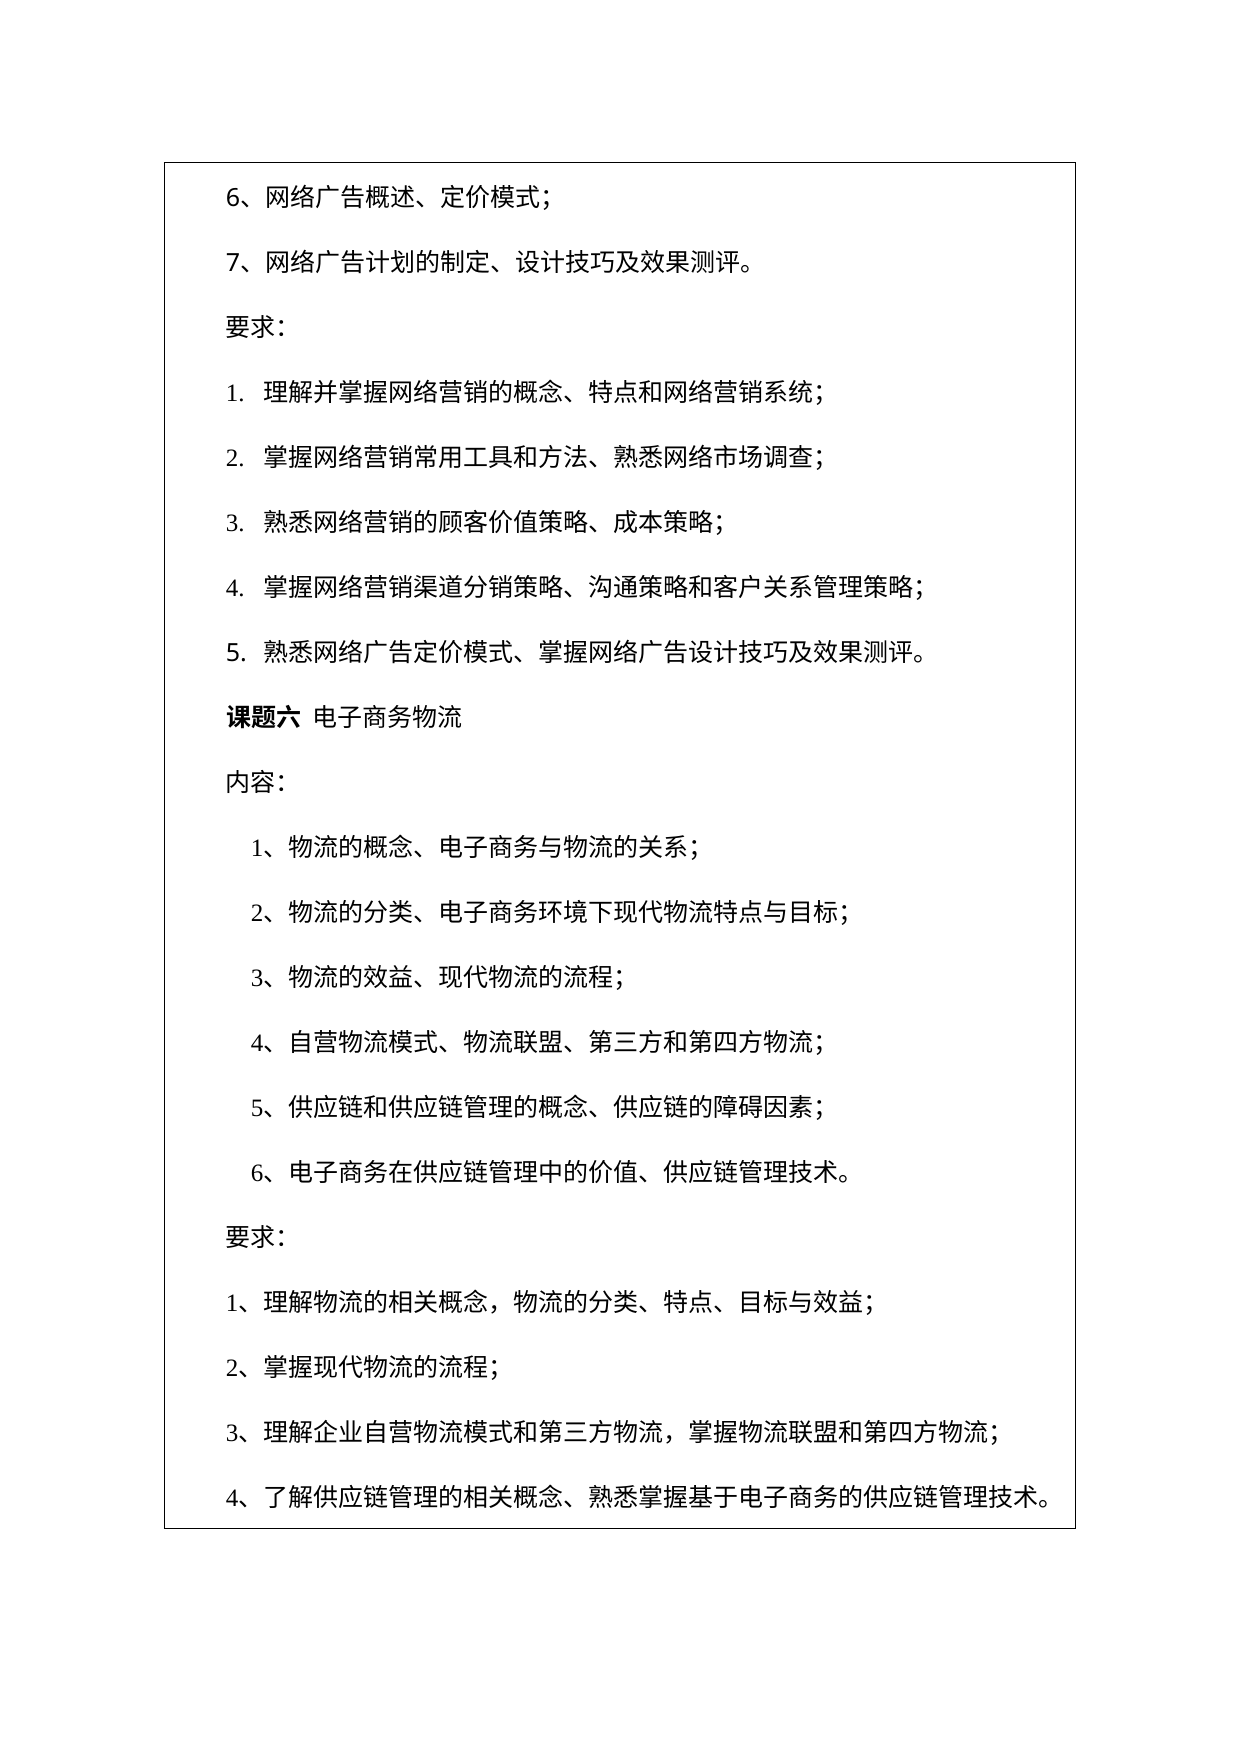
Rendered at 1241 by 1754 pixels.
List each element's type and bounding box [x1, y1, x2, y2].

table_header [165, 163, 1075, 1528]
